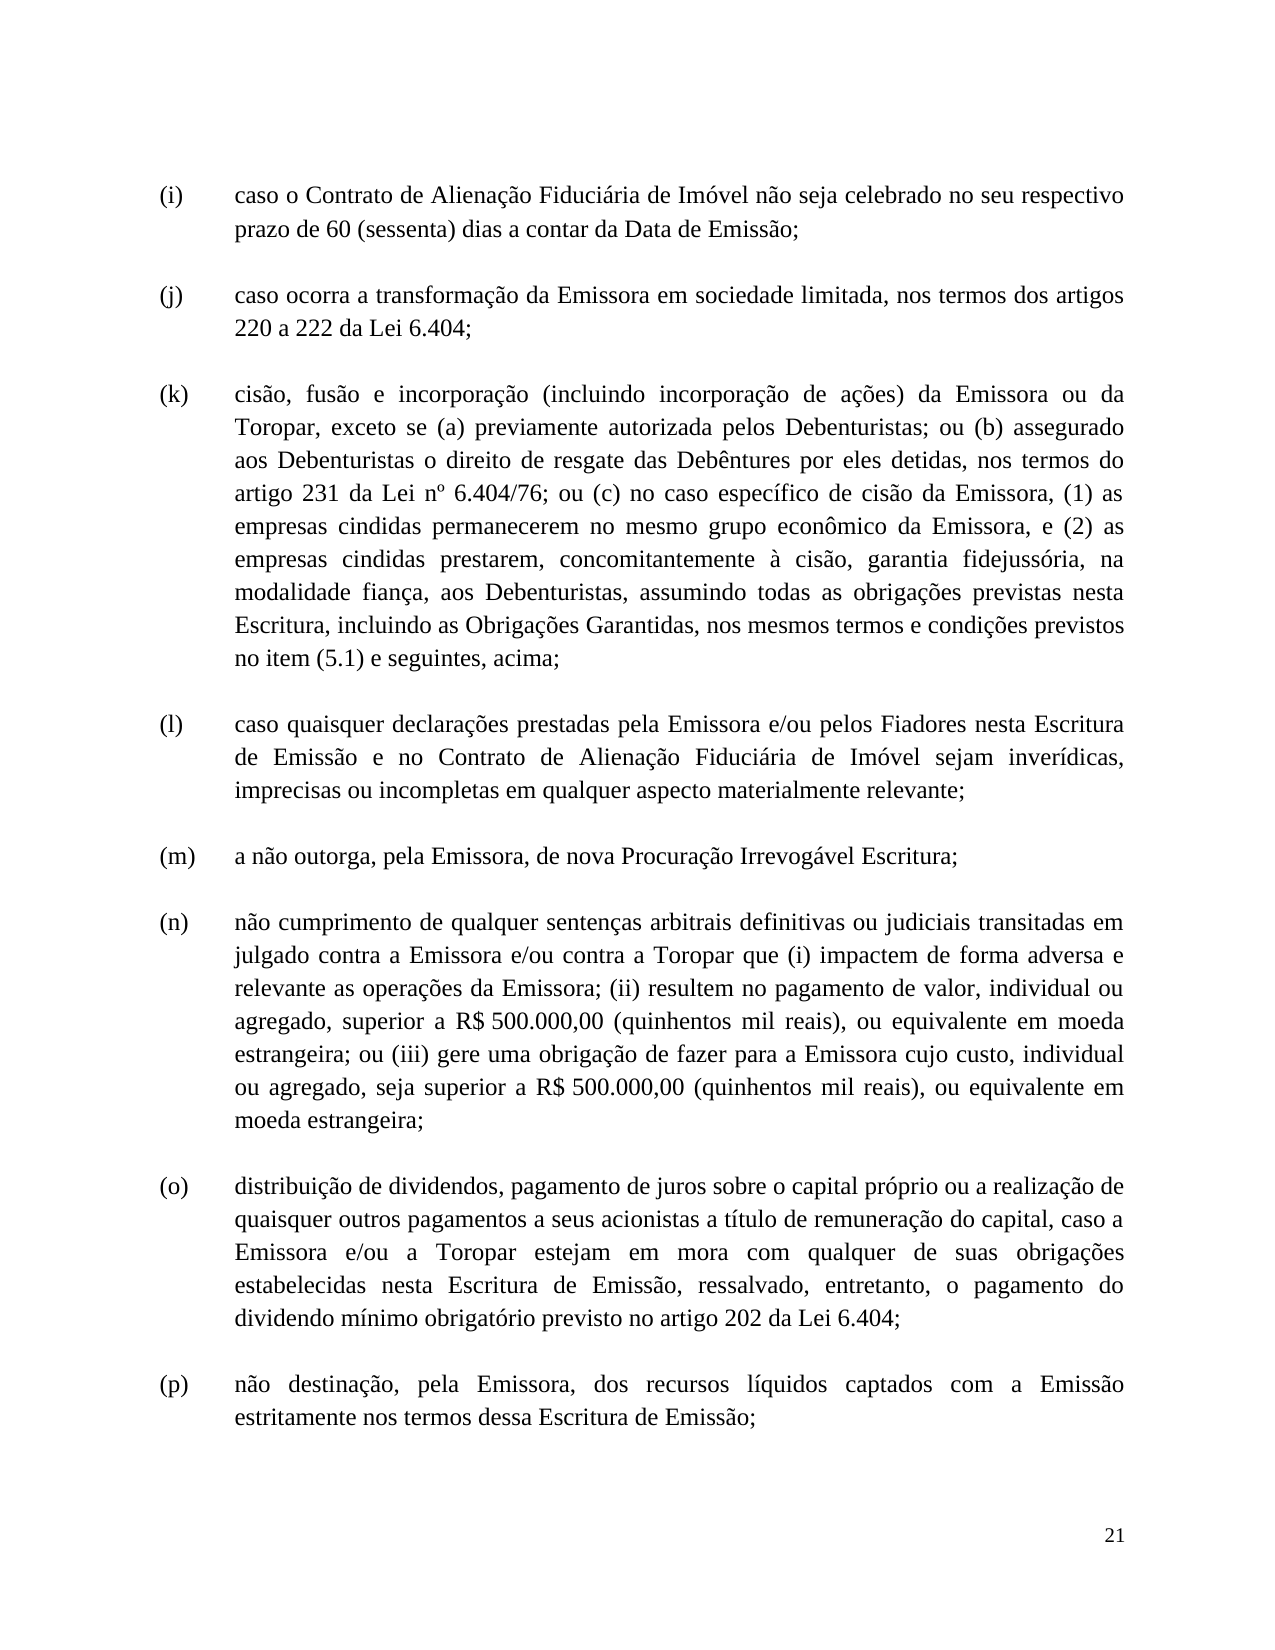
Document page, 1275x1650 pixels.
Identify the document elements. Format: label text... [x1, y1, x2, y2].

list caso o Contrato de Alienação Fiduciária não seja celebrado 60 (sessenta) dias a contar da Data de Emissão; [159, 181, 1125, 242]
list distribuição de dividendos, pagamento de juros sobre o capital próprio ou a realização de quaisquer outros pagamentos a seus acionistas a título de remuneração do capital, caso a Emissora e/ou a Toropar estejam em mora com qualquer de suas obrigações estabelecidas nesta Escritura de Emissão, ressalvado, entretanto, o pagamento do dividendo mínimo obrigatório previsto no artigo 202 da Lei 6.404; [159, 1171, 1125, 1332]
list caso quaisquer declarações prestadas pela Emissora e/ou pelos Fiadores nesta Escritura de Emissão e no Contrato de Alienação Fiduciária sejam inverídicas, imprecisas ou incompletas em qualquer aspecto materialmente relevante; [159, 709, 1125, 804]
list não cumprimento de qualquer sentenças arbitrais definitivas ou judiciais transitadas em julgado contra a Emissora e/ou contra a Toropar que (i) impactem de forma adversa e relevante as operações da Emissora; (ii) resultem no pagamento de valor, individual ou agregado, superior a R$ 500.000,00 (quinhentos mil reais), ou equivalente em moeda estrangeira; ou (iii) gere uma obrigação de fazer para a Emissora cujo custo, individual ou agregado, seja superior a R$ 500.000,00 (quinhentos mil reais), ou equivalente em moeda estrangeira; [159, 907, 1125, 1134]
list caso ocorra a transformação da Emissora em sociedade limitada, nos termos dos artigos 220 a 222 da Lei 6.404; [159, 280, 1125, 341]
list cisão, fusão e incorporação (incluindo incorporação de ações) da Emissora ou da Toropar, exceto se (a) previamente autorizada pelos Debenturistas; ou (b) assegurado aos Debenturistas o direito de resgate das Debêntures por eles detidas, nos termos do artigo 231 da Lei nº 6.404/76; ou (c) no caso específico de cisão da Emissora, (1) as empresas cindidas permanecerem no mesmo grupo econômico da Emissora, e (2) as empresas cindidas prestarem, concomitantemente à cisão, garantia fidejussória, na modalidade fiança, aos Debenturistas, assumindo todas as obrigações previstas nesta Escritura, incluindo as Obrigações Garantidas, nos mesmos termos e condições previstos no item (5.1) e seguintes, acima; [159, 379, 1125, 672]
list a não outorga, pela Emissora, de nova Procuração Irrevogável Escritura; [159, 841, 1125, 870]
list não destinação, pela Emissora, dos recursos líquidos captados com a Emissão estritamente nos termos dessa Escritura de Emissão; [159, 1369, 1125, 1431]
